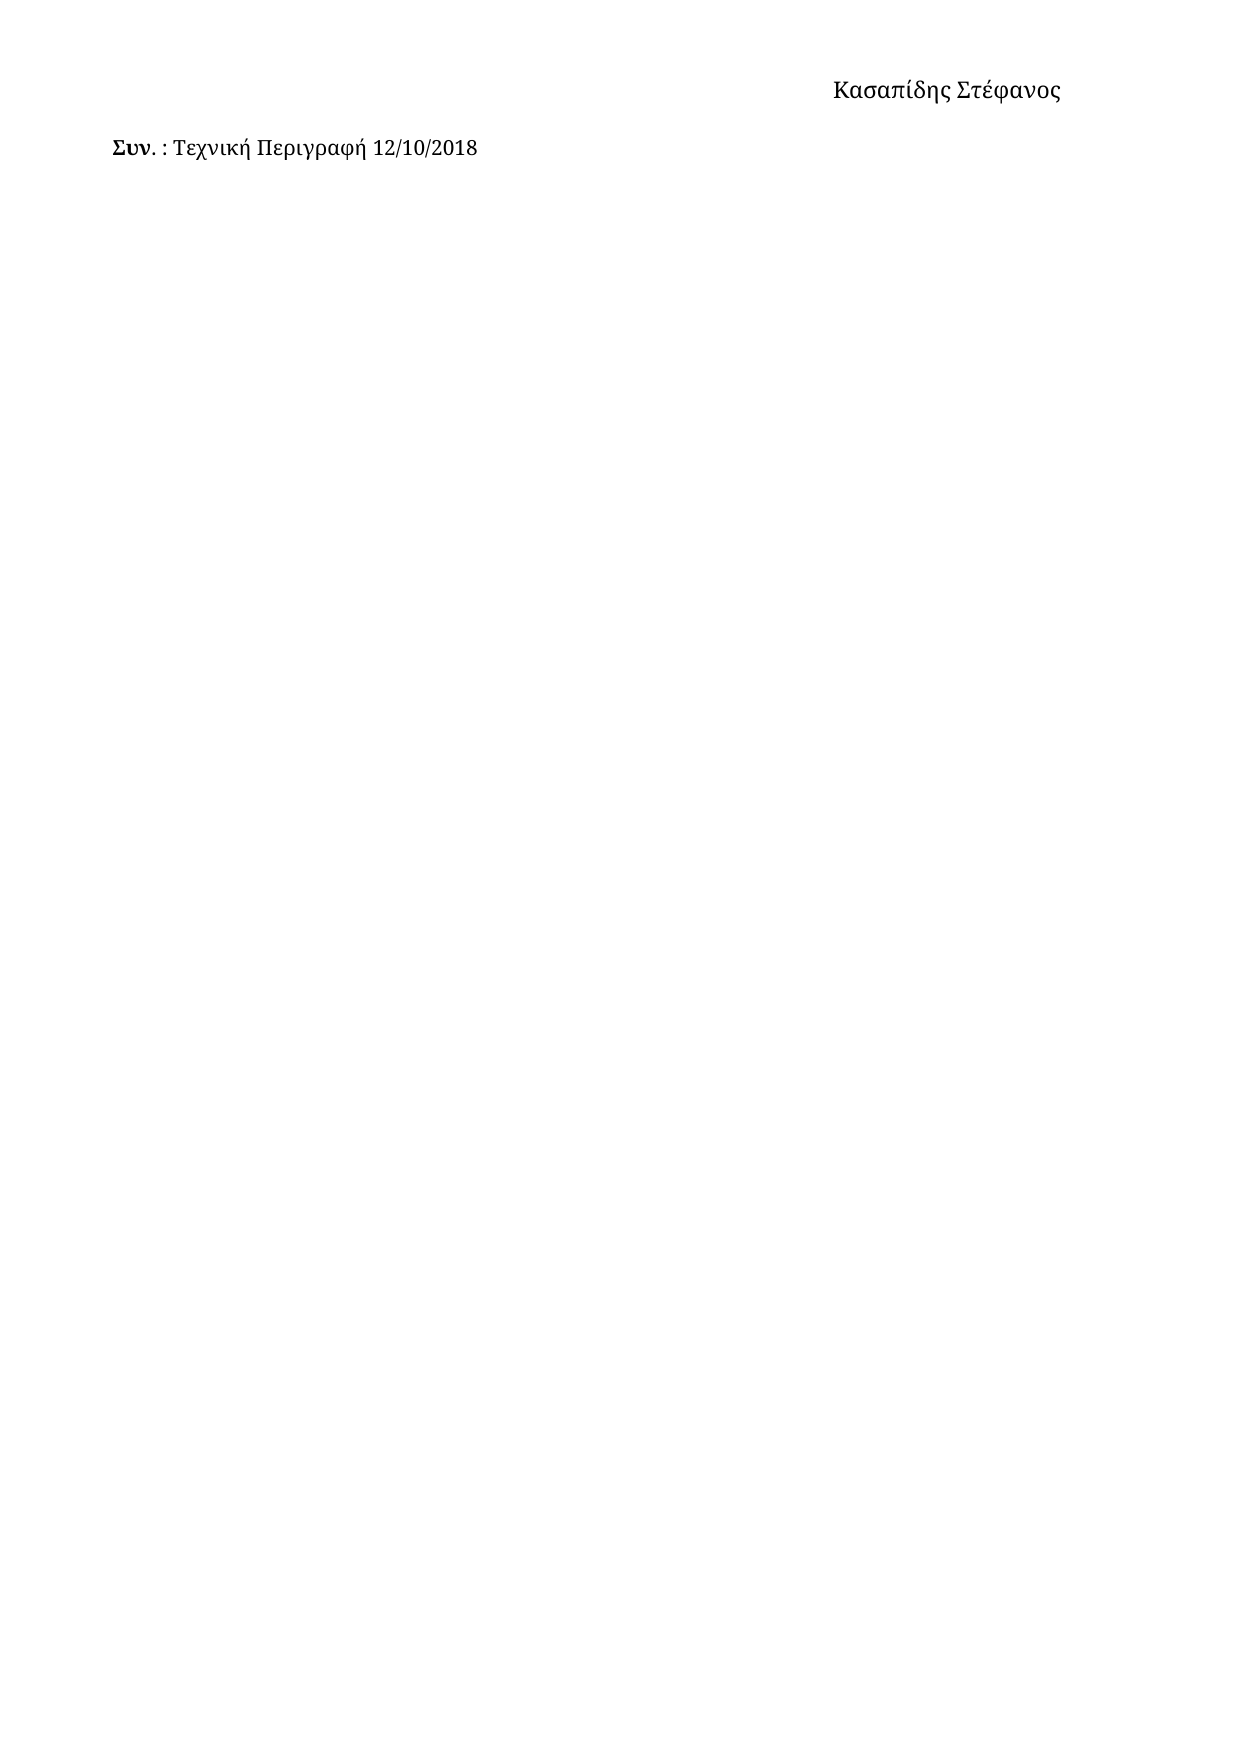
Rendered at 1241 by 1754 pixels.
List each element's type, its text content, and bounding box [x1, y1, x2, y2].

text Συν. : Τεχνική Περιγραφή 12/10/2018 [112, 133, 1131, 162]
text Κασαπίδης Στέφανος [112, 74, 1131, 105]
